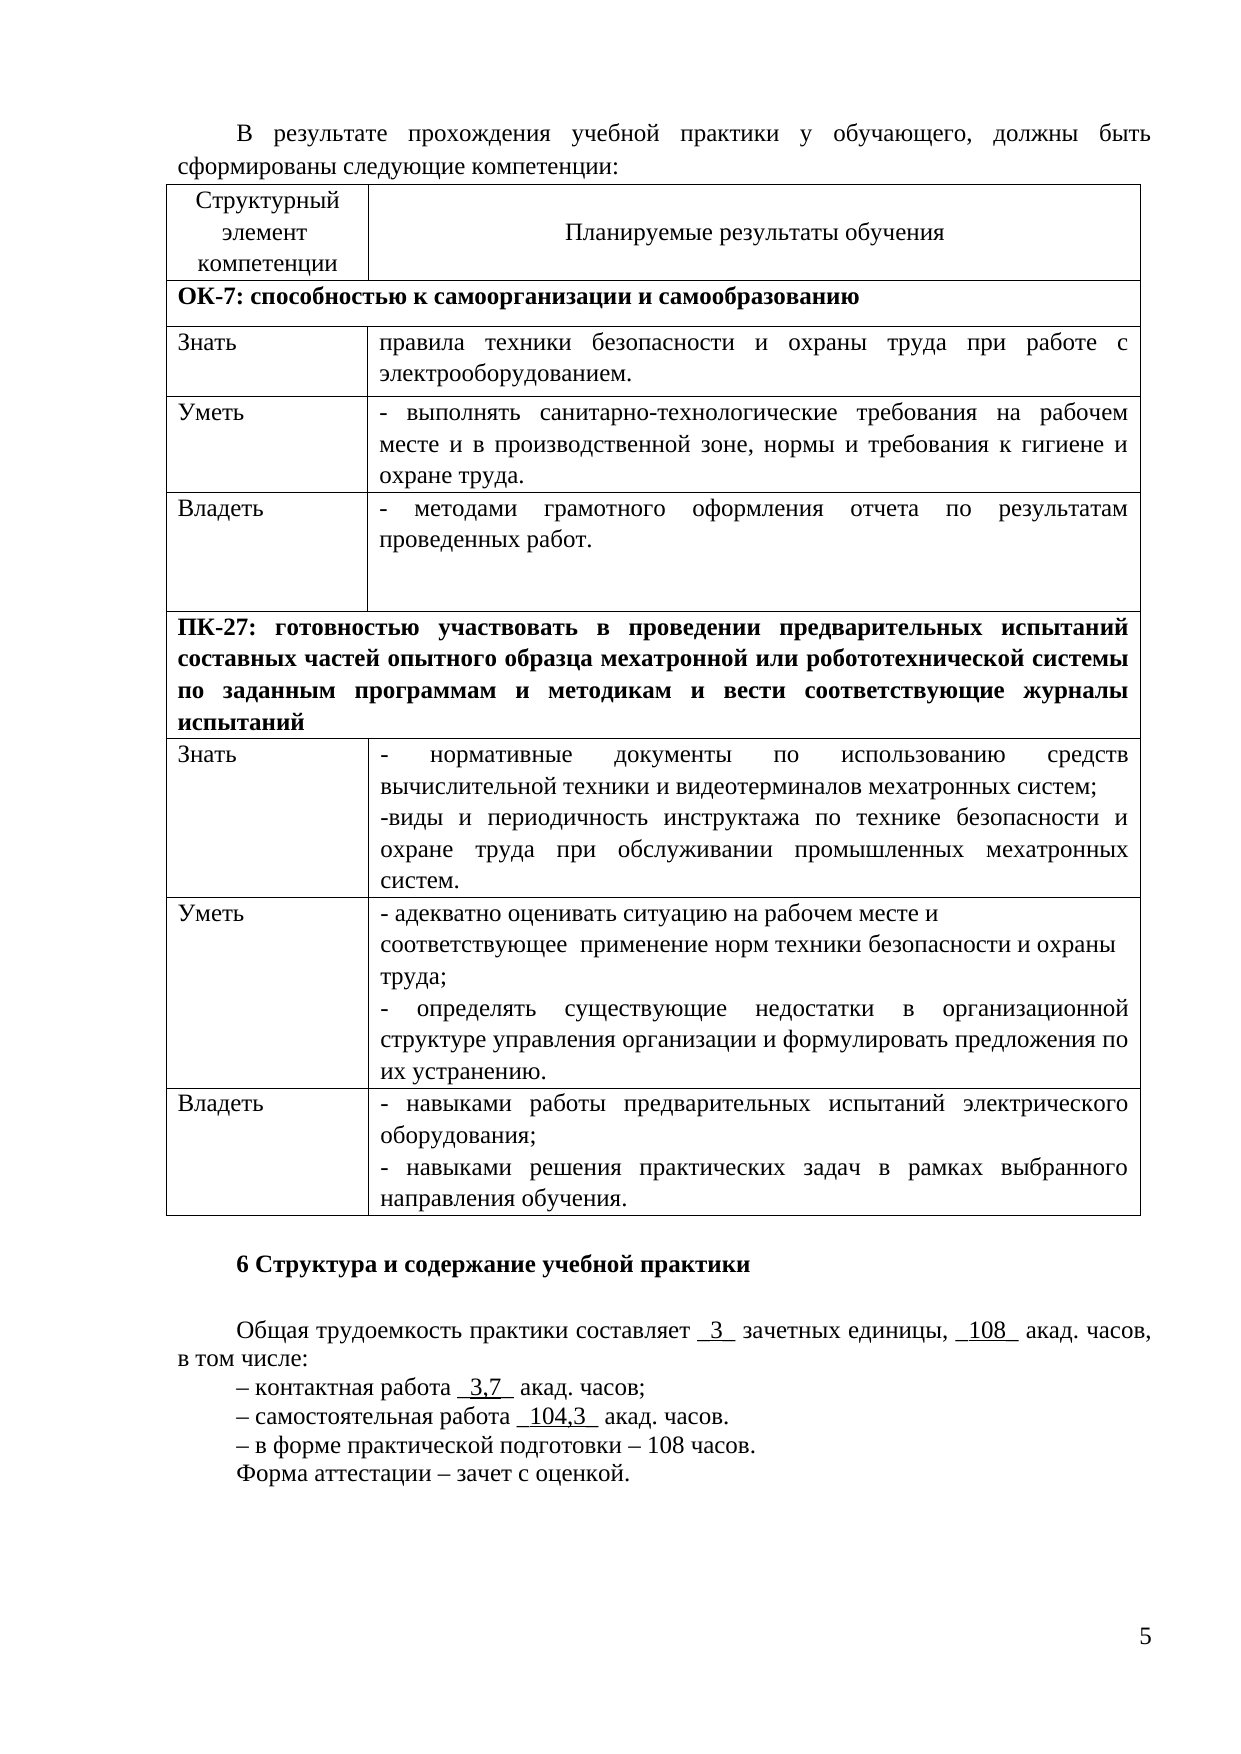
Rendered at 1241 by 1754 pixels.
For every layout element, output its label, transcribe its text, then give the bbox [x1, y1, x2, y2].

table_cell ОК-7: способностью к самоорганизации и самообразованию [167, 281, 1140, 326]
table_cell - навыками работы предварительных испытаний электрического оборудования; - навыками решения практических задач в рамках выбранного направления обучения. [369, 1089, 1140, 1215]
table_cell Знать [167, 327, 367, 396]
table_cell Знать [167, 739, 368, 897]
table_cell Уметь [167, 397, 367, 492]
text 6 Структура и содержание учебной практики [177, 1249, 1152, 1277]
text Общая трудоемкость практики составляет _3_ зачетных единицы, _108_ акад. часов, в том числе: [177, 1315, 1152, 1372]
table_cell правила техники безопасности и охраны труда при работе с электрооборудованием. [368, 327, 1140, 396]
table_cell - адекватно оценивать ситуацию на рабочем месте и соответствующее применение норм техники безопасности и охраны труда; - определять существующие недостатки в организационной структуре управления организации и формулировать предложения по их устранению. [369, 898, 1140, 1087]
table_cell - выполнять санитарно-технологические требования на рабочем месте и в производственной зоне, нормы и требования к гигиене и охране труда. [368, 397, 1140, 492]
table_header Структурный элемент компетенции [167, 185, 368, 280]
table_cell ПК-27: готовностью участвовать в проведении предварительных испытаний составных частей опытного образца мехатронной или робототехнической системы по заданным программам и методикам и вести соответствующие журналы испытаний [167, 612, 1140, 738]
text – контактная работа _3,7_ акад. часов; [177, 1372, 1152, 1401]
table_cell - методами грамотного оформления отчета по результатам проведенных работ. [368, 493, 1140, 611]
table_cell Владеть [167, 1089, 368, 1215]
table_header Планируемые результаты обучения [369, 185, 1140, 280]
text В результате прохождения учебной практики у обучающего, должны быть сформированы следующие компетенции: [177, 118, 1152, 180]
text – в форме практической подготовки – 108 часов. [177, 1430, 1152, 1458]
table_cell Уметь [167, 898, 368, 1087]
table_cell - нормативные документы по использованию средств вычислительной техники и видеотерминалов мехатронных систем; -виды и периодичность инструктажа по технике безопасности и охране труда при обслуживании промышленных мехатронных систем. [369, 739, 1140, 897]
text – самостоятельная работа _104,3_ акад. часов. [177, 1401, 1152, 1430]
table_cell Владеть [167, 493, 367, 611]
text Форма аттестации – зачет с оценкой. [177, 1458, 1152, 1487]
